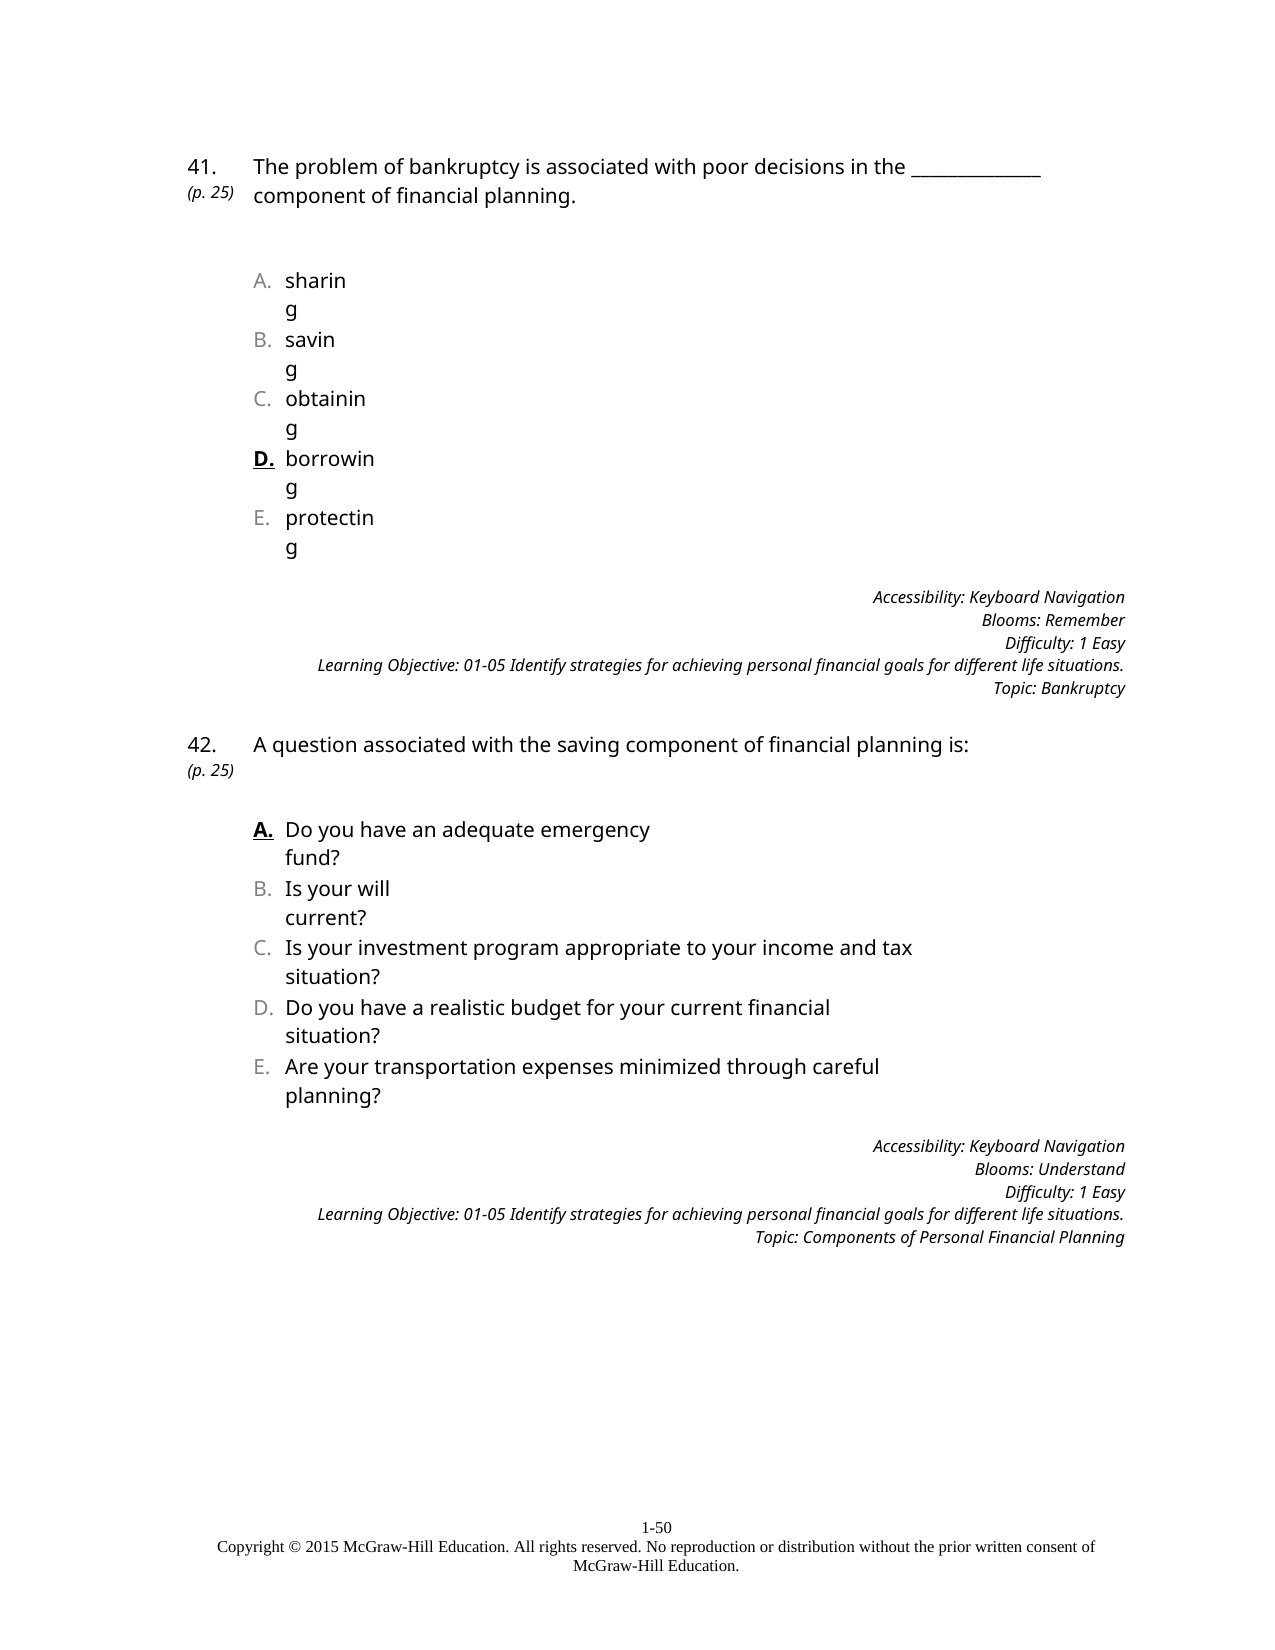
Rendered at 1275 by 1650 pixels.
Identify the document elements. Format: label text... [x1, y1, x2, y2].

table_header Accessibility: Keyboard Navigation Blooms: Understand Difficulty: 1 Easy Learning Objective: 01-05 Identify strategies for achieving personal financial goals for different life situations. Topic: Components of Personal Financial Planning [188, 1135, 1125, 1276]
table_header 42. (p. 25) [188, 730, 253, 1109]
table_header A question associated with the saving component of financial planning is: [253, 730, 1125, 1109]
table_header 41. (p. 25) [188, 153, 253, 560]
table_header The problem of bankruptcy is associated with poor decisions in the ______________ component of financial planning. [253, 153, 1125, 560]
table_header Accessibility: Keyboard Navigation Blooms: Remember Difficulty: 1 Easy Learning Objective: 01-05 Identify strategies for achieving personal financial goals for different life situations. Topic: Bankruptcy [188, 586, 1125, 727]
